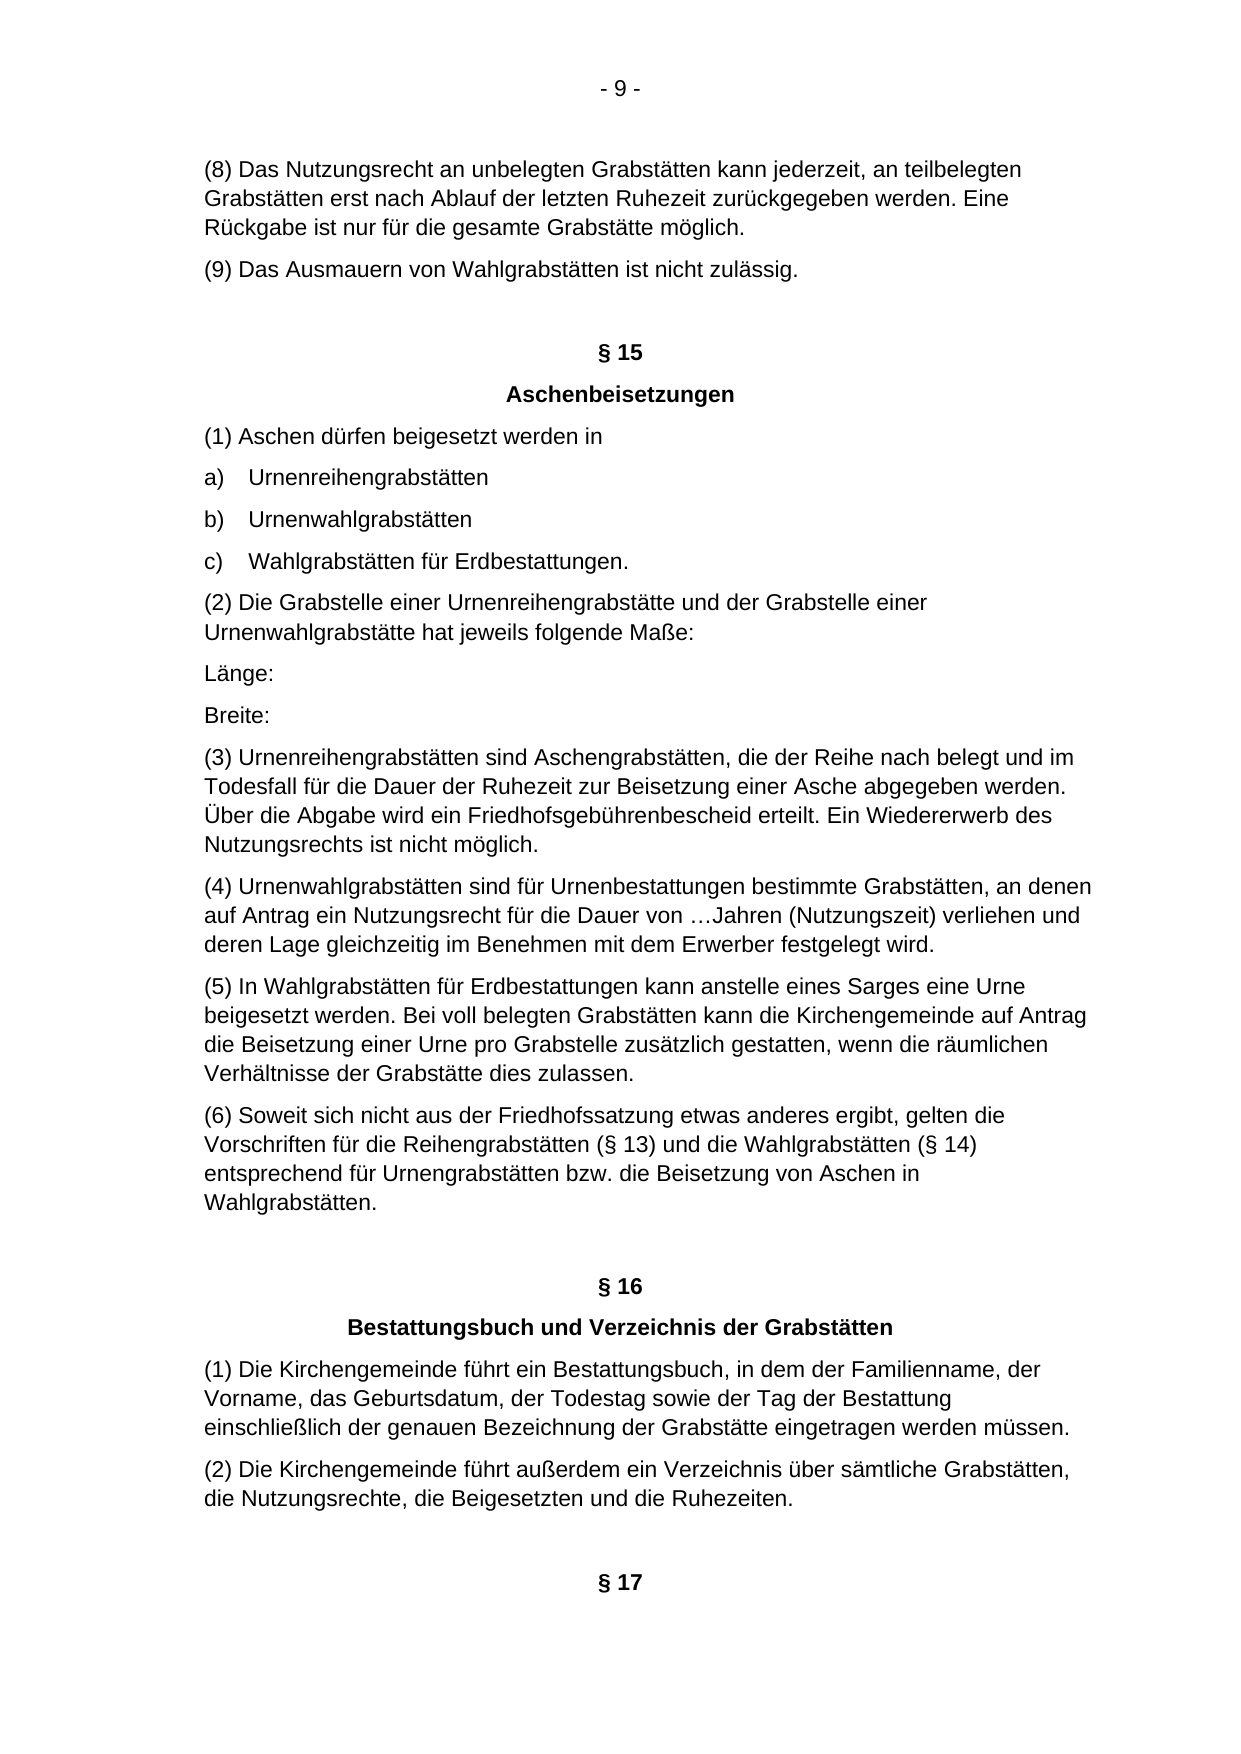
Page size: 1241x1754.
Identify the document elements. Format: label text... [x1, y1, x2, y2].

text (8) Das Nutzungsrecht an unbelegten Grabstätten kann jederzeit, an teilbelegten Grabstätten erst nach Ablauf der letzten Ruhezeit zurückgegeben werden. Eine Rückgabe ist nur für die gesamte Grabstätte möglich. [204, 154, 1092, 242]
list Urnenwahlgrabstätten [204, 504, 1092, 533]
text § 17 [148, 1567, 1092, 1596]
text Breite: [204, 700, 1092, 729]
list Urnenreihengrabstätten [204, 462, 1092, 492]
text (1) Die Kirchengemeinde führt ein Bestattungsbuch, in dem der Familienname, der Vorname, das Geburtsdatum, der Todestag sowie der Tag der Bestattung einschließlich der genauen Bezeichnung der Grabstätte eingetragen werden müssen. [204, 1354, 1092, 1442]
text (2) Die Grabstelle einer Urnenreihengrabstätte und der Grabstelle einer Urnenwahlgrabstätte hat jeweils folgende Maße: [204, 587, 1092, 646]
text Länge: [204, 658, 1092, 687]
text Aschenbeisetzungen [148, 379, 1092, 408]
text § 16 [148, 1271, 1092, 1300]
text (3) Urnenreihengrabstätten sind Aschengrabstätten, die der Reihe nach belegt und im Todesfall für die Dauer der Ruhezeit zur Beisetzung einer Asche abgegeben werden. Über die Abgabe wird ein Friedhofsgebührenbescheid erteilt. Ein Wiedererwerb des Nutzungsrechts ist nicht möglich. [204, 742, 1092, 858]
text (2) Die Kirchengemeinde führt außerdem ein Verzeichnis über sämtliche Grabstätten, die Nutzungsrechte, die Beigesetzten und die Ruhezeiten. [204, 1454, 1092, 1512]
text (9) Das Ausmauern von Wahlgrabstätten ist nicht zulässig. [204, 254, 1092, 283]
text (5) In Wahlgrabstätten für Erdbestattungen kann anstelle eines Sarges eine Urne beigesetzt werden. Bei voll belegten Grabstätten kann die Kirchengemeinde auf Antrag die Beisetzung einer Urne pro Grabstelle zusätzlich gestatten, wenn die räumlichen Verhältnisse der Grabstätte dies zulassen. [204, 971, 1092, 1087]
text (6) Soweit sich nicht aus der Friedhofssatzung etwas anderes ergibt, gelten die Vorschriften für die Reihengrabstätten (§ 13) und die Wahlgrabstätten (§ 14) entsprechend für Urnengrabstätten bzw. die Beisetzung von Aschen in Wahlgrabstätten. [204, 1100, 1092, 1217]
text (4) Urnenwahlgrabstätten sind für Urnenbestattungen bestimmte Grabstätten, an denen auf Antrag ein Nutzungsrecht für die Dauer von …Jahren (Nutzungszeit) verliehen und deren Lage gleichzeitig im Benehmen mit dem Erwerber festgelegt wird. [204, 871, 1092, 958]
text Bestattungsbuch und Verzeichnis der Grabstätten [148, 1312, 1092, 1342]
list Wahlgrabstätten für Erdbestattungen. [204, 546, 1092, 575]
text § 15 [148, 337, 1092, 367]
text (1) Aschen dürfen beigesetzt werden in [148, 421, 1092, 450]
